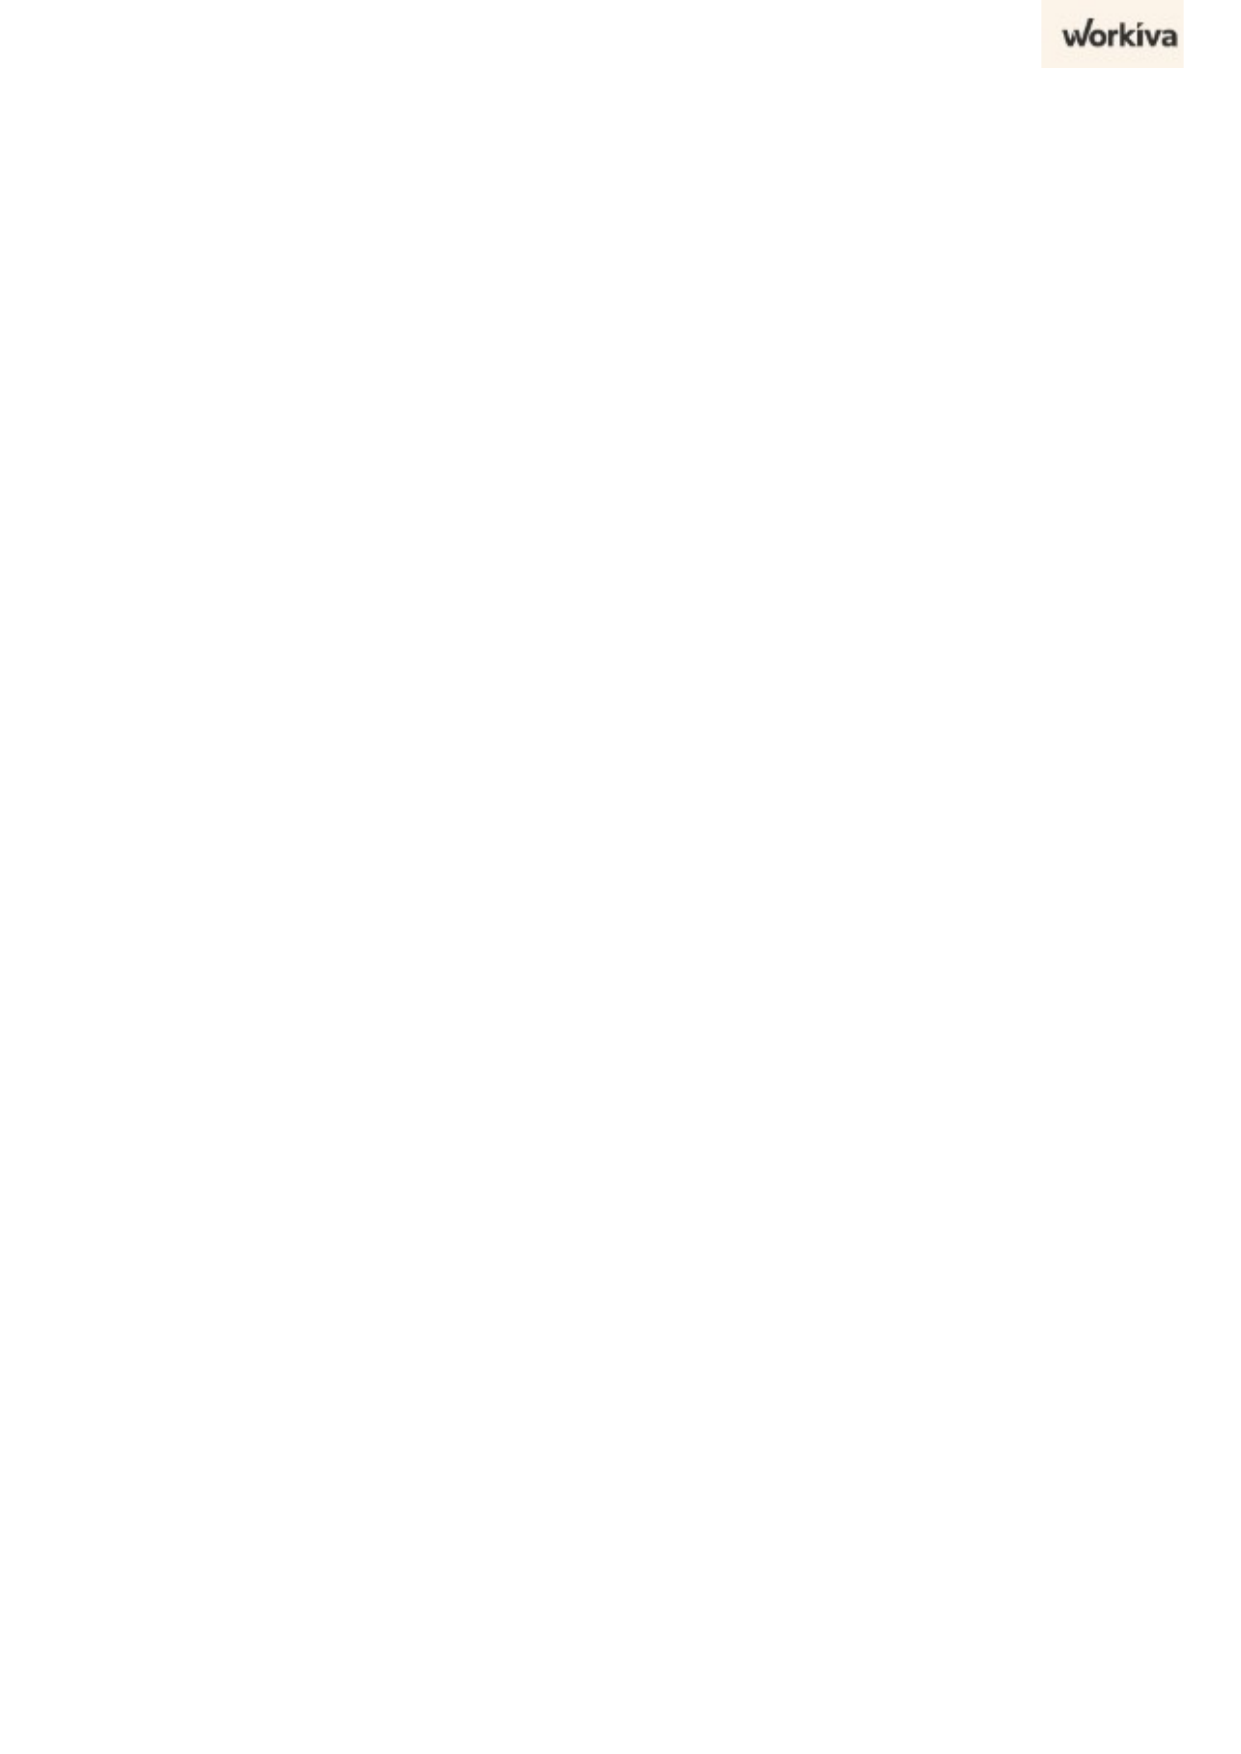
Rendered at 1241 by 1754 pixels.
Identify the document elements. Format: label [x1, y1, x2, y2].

picture [1041, 0, 1184, 68]
